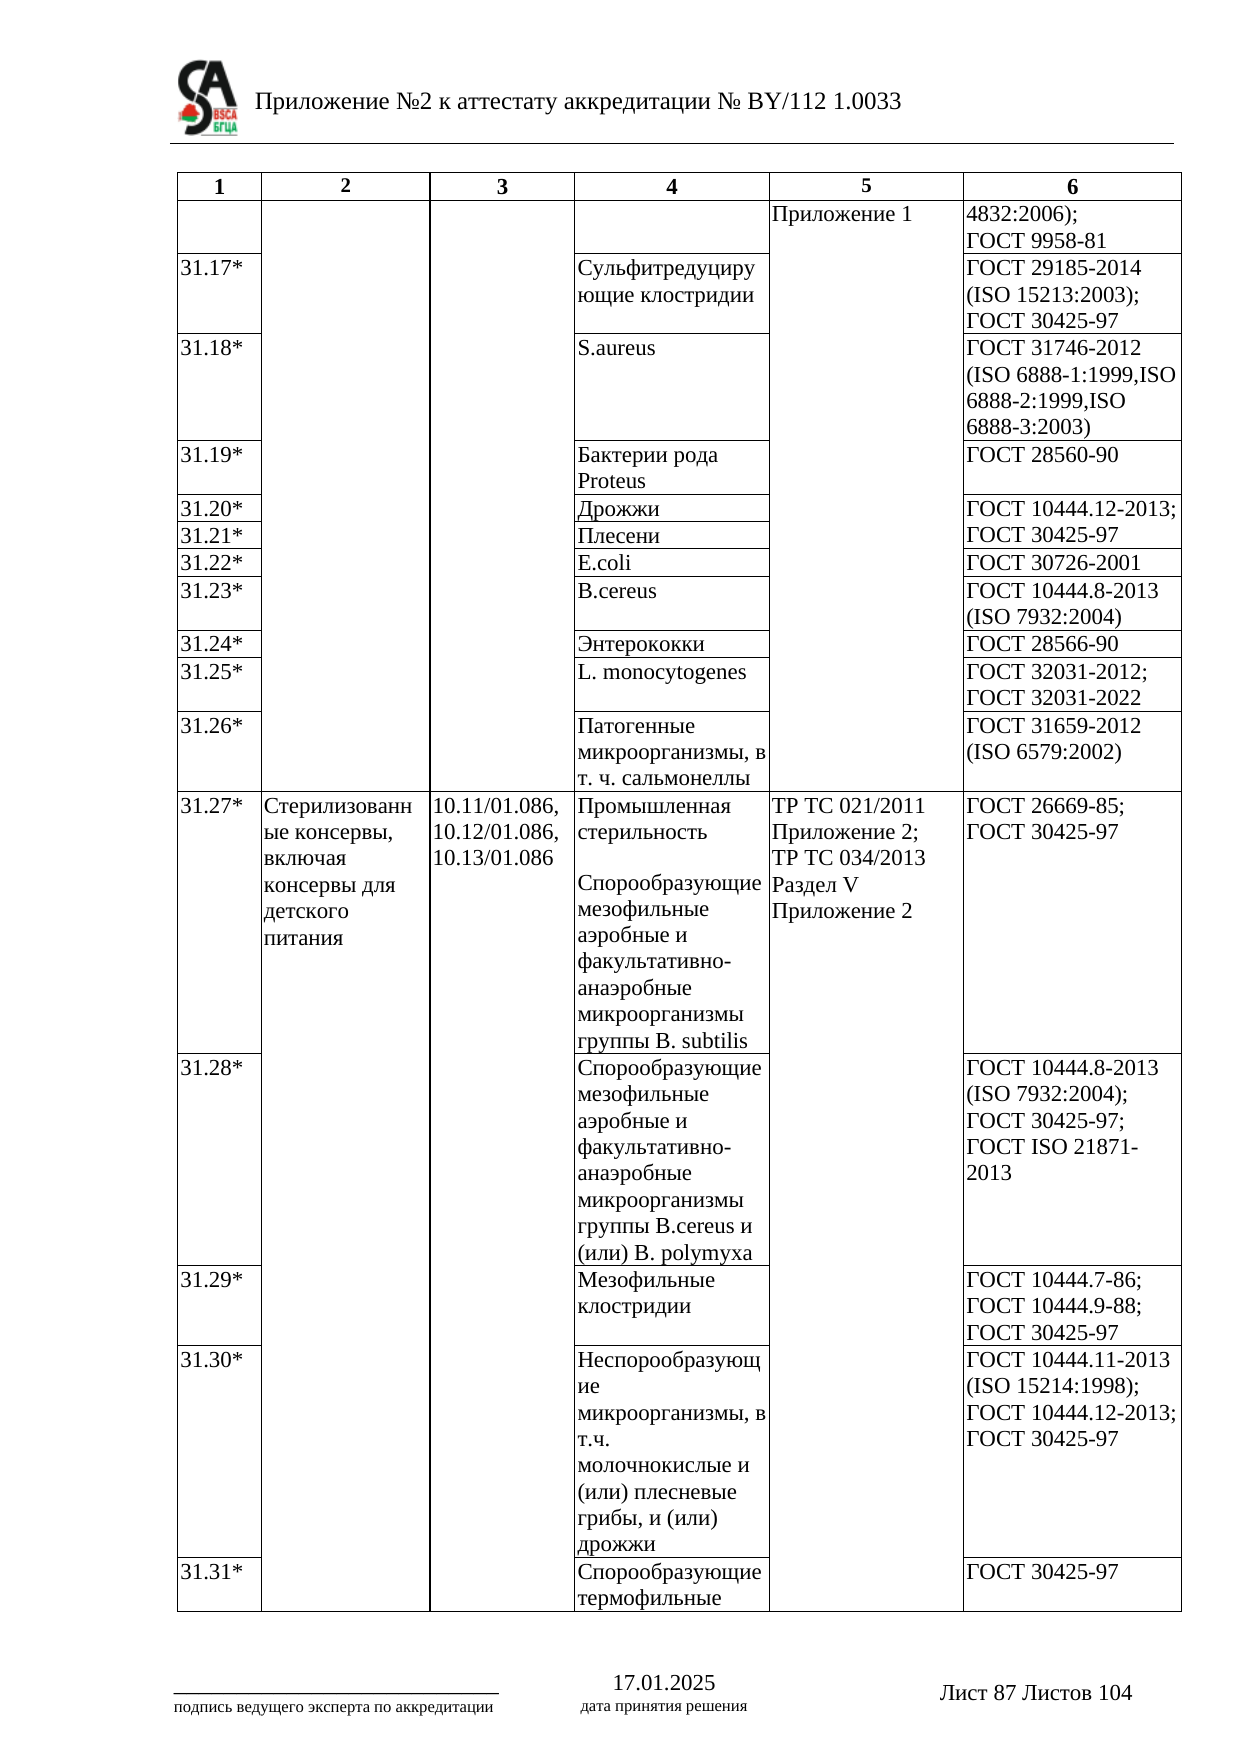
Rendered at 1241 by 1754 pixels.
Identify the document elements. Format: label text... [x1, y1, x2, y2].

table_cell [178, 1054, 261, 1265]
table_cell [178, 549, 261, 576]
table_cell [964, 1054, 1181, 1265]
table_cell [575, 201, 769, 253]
table_header 1 [178, 173, 261, 199]
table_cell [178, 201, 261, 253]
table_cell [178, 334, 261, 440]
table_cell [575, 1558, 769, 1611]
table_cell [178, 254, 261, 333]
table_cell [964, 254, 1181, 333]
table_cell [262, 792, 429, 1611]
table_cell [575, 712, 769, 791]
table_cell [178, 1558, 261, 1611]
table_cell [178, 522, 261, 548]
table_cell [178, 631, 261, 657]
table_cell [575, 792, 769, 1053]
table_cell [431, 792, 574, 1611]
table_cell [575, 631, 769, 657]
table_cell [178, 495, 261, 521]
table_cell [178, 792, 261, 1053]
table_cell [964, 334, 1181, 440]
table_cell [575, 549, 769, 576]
table_header 3 [431, 173, 574, 199]
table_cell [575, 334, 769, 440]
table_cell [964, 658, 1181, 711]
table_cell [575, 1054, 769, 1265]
picture [177, 59, 239, 136]
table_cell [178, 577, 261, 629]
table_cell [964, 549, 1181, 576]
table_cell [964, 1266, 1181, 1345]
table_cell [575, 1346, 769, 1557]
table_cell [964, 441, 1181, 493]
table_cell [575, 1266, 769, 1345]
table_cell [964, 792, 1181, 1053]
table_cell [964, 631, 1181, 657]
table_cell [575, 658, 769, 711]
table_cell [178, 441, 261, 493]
table_header 6 [964, 173, 1181, 199]
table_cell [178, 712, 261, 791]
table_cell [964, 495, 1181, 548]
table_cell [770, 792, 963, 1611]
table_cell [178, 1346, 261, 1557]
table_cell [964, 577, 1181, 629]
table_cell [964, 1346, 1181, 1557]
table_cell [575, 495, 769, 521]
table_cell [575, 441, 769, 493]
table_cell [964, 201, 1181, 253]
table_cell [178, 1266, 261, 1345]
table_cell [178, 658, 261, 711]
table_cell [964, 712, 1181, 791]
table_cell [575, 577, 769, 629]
table_header 4 [575, 173, 769, 199]
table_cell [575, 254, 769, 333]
table_header 2 [262, 173, 429, 199]
table_header 5 [770, 173, 963, 199]
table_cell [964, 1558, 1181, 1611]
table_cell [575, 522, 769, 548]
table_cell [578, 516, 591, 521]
